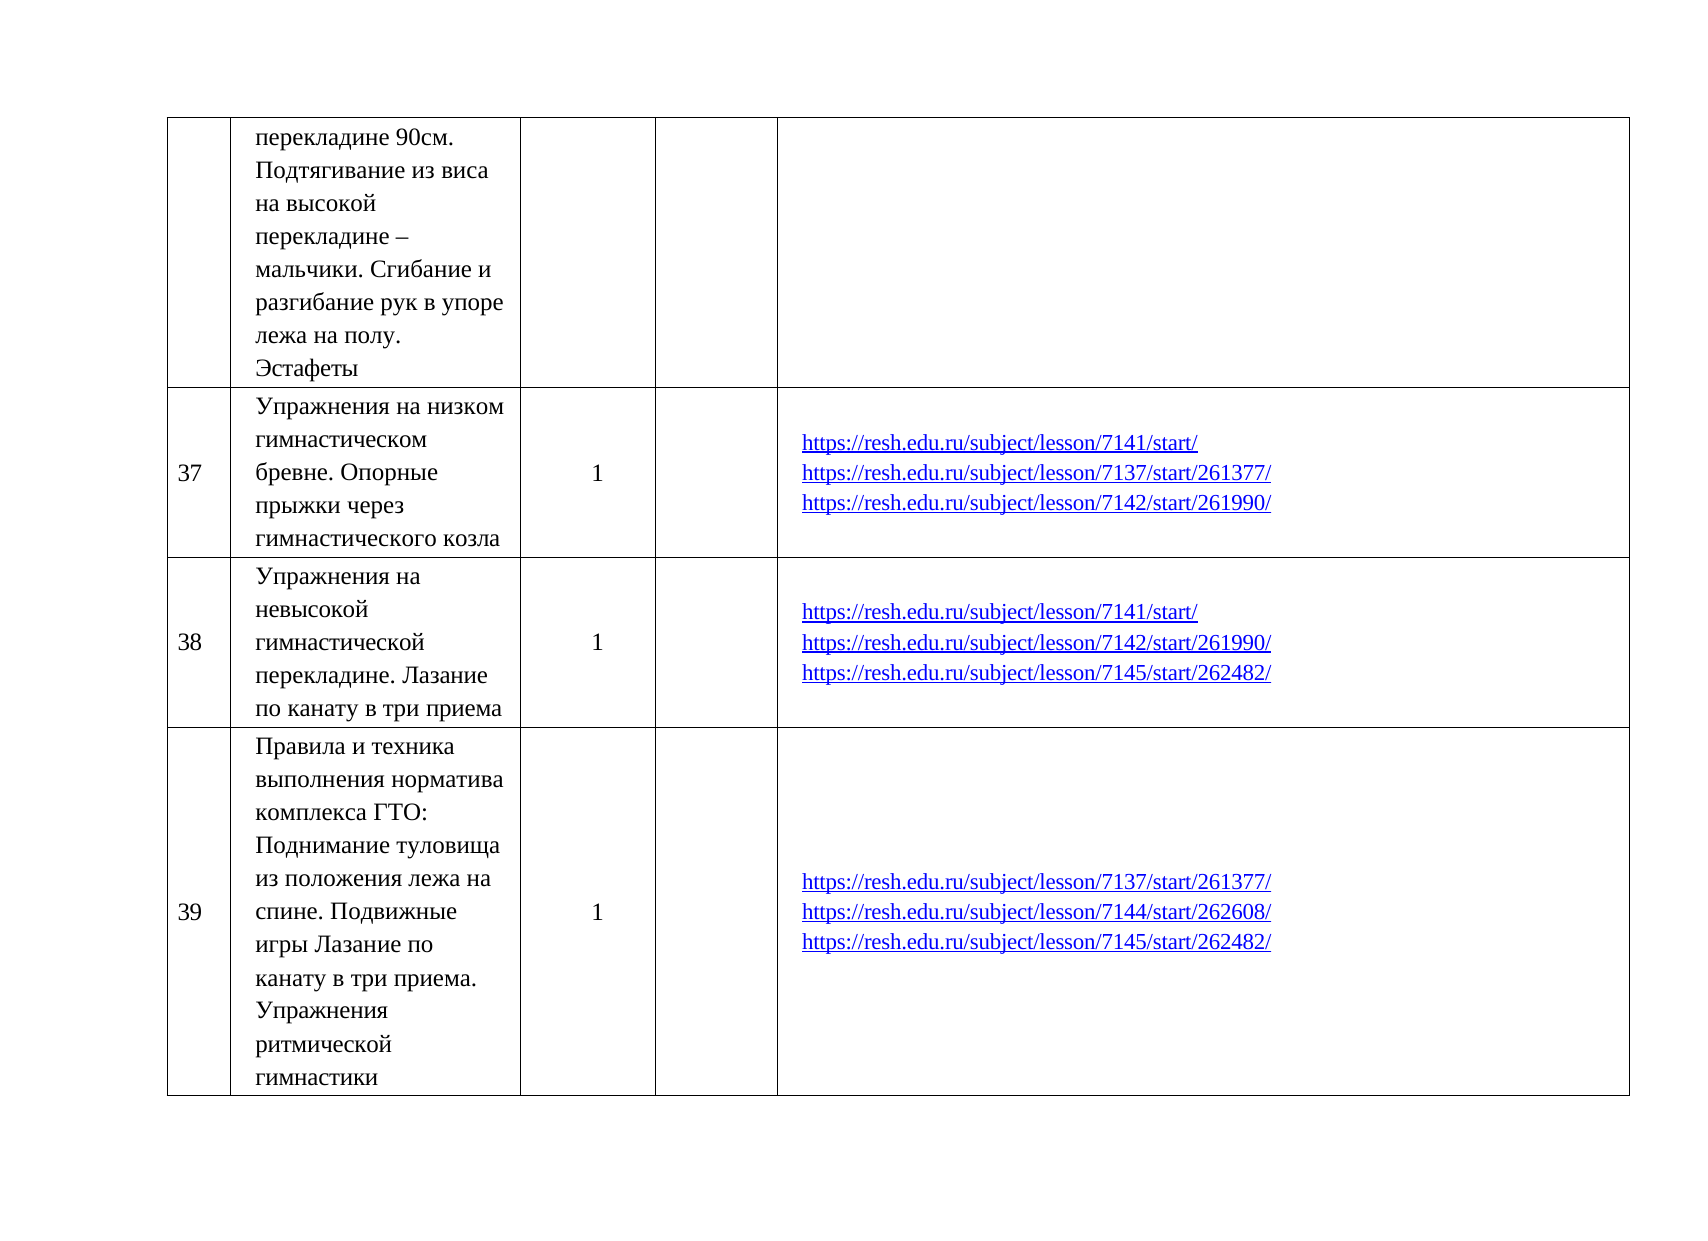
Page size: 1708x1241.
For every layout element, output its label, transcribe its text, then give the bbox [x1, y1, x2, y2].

table_cell Правила и техника выполнения норматива комплекса ГТО: Поднимание туловища из положения лежа на спине. Подвижные игры Лазание по канату в три приема. Упражнения ритмической гимнастики [231, 728, 520, 1095]
table_cell https://resh.edu.ru/subject/lesson/7137/start/261377/ https://resh.edu.ru/subject/lesson/7144/start/262608/ https://resh.edu.ru/subject/lesson/7145/start/262482/ [778, 728, 1629, 1095]
table_cell 37 [168, 388, 230, 556]
table_cell Упражнения на низком гимнастическом бревне. Опорные прыжки через гимнастического козла [231, 388, 520, 556]
table_cell [656, 388, 777, 556]
table_cell 1 [521, 388, 655, 556]
table_cell 38 [168, 558, 230, 726]
table_header [168, 118, 230, 387]
table_cell https://resh.edu.ru/subject/lesson/7141/start/ https://resh.edu.ru/subject/lesson/7137/start/261377/ https://resh.edu.ru/subject/lesson/7142/start/261990/ [778, 388, 1629, 556]
table_header [656, 118, 777, 387]
table_cell [656, 558, 777, 726]
table_header [778, 118, 1629, 387]
table_cell [656, 728, 777, 1095]
table_header [521, 118, 655, 387]
table_cell 39 [168, 728, 230, 1095]
table_cell 1 [521, 558, 655, 726]
table_cell Упражнения на невысокой гимнастической перекладине. Лазание по канату в три приема [231, 558, 520, 726]
table_cell 1 [521, 728, 655, 1095]
table_header перекладине 90см. Подтягивание из виса на высокой перекладине – мальчики. Сгибание и разгибание рук в упоре лежа на полу. Эстафеты [231, 118, 520, 387]
table_cell https://resh.edu.ru/subject/lesson/7141/start/ https://resh.edu.ru/subject/lesson/7142/start/261990/ https://resh.edu.ru/subject/lesson/7145/start/262482/ [778, 558, 1629, 726]
